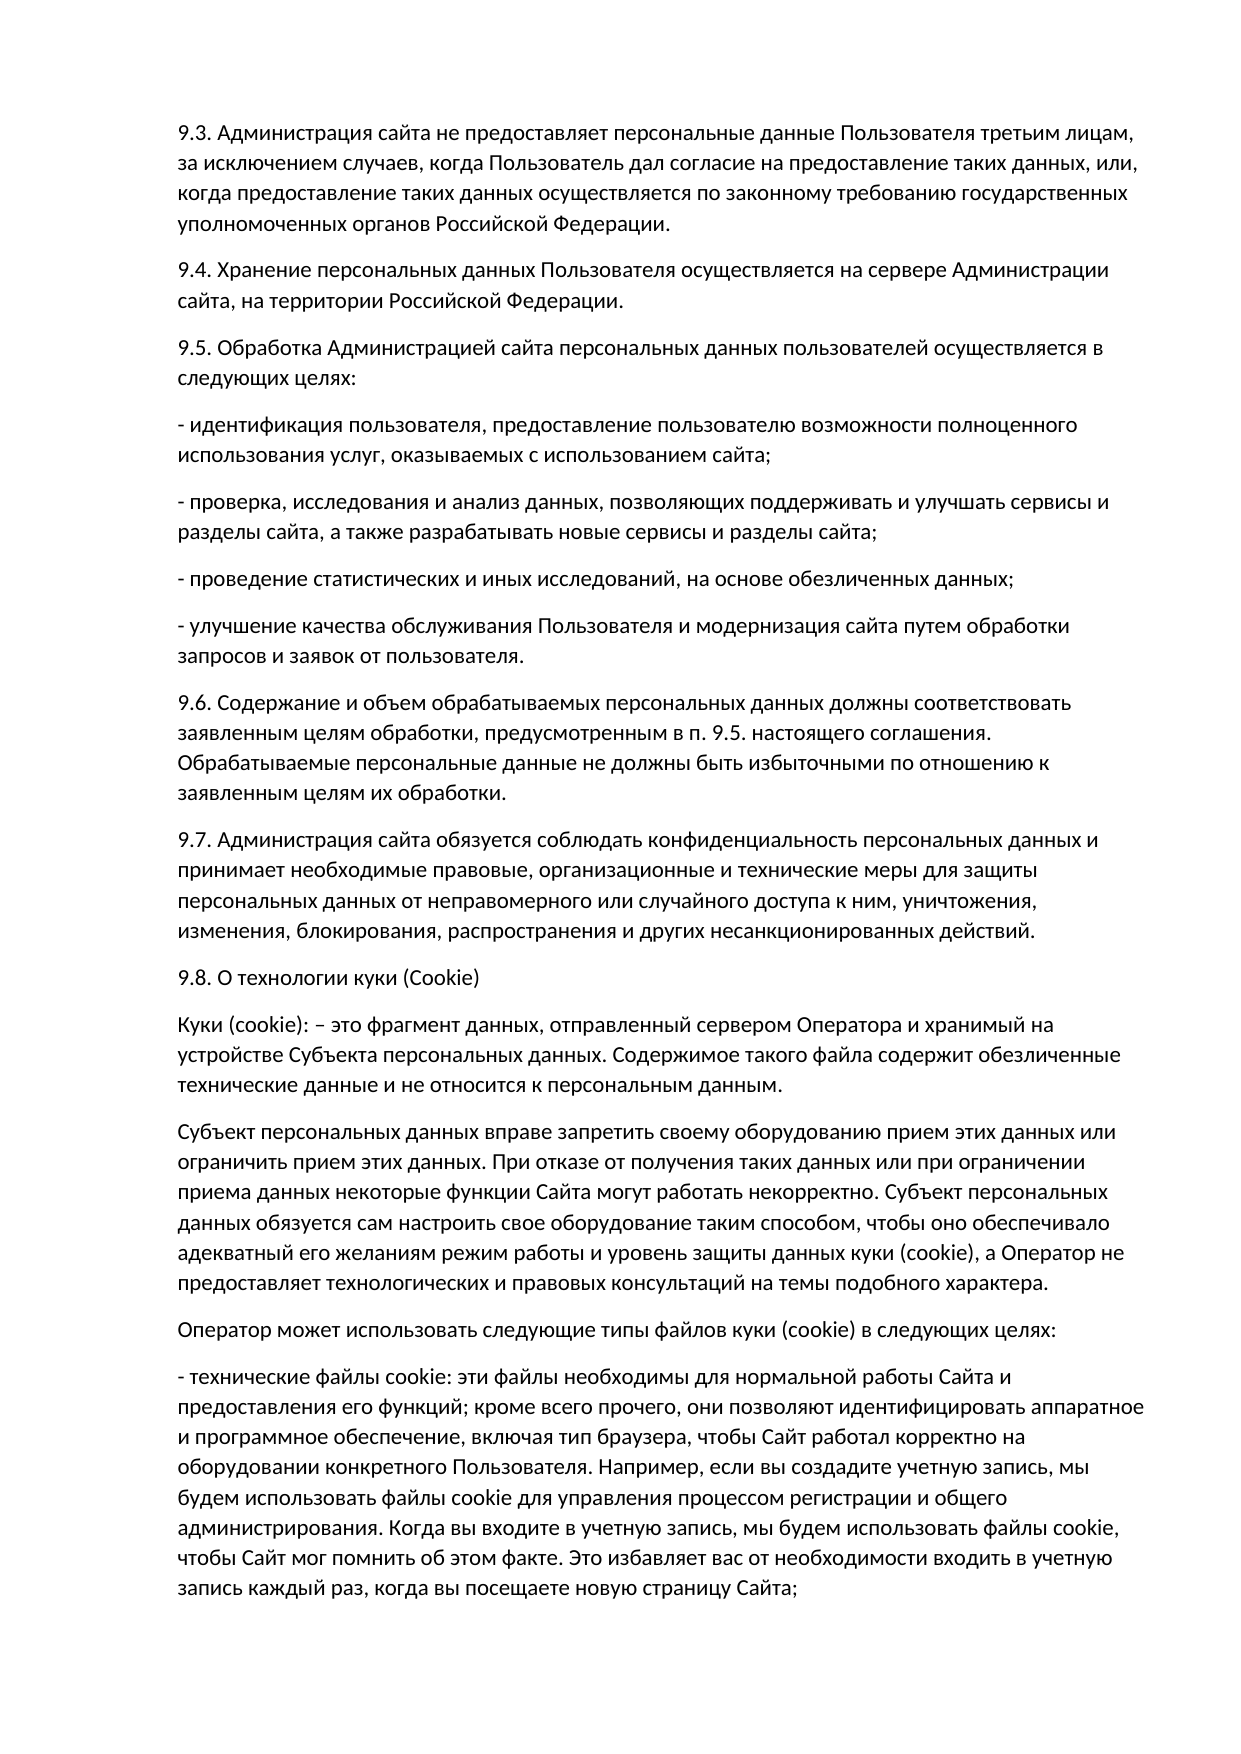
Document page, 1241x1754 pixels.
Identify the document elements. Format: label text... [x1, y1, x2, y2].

text 9.4. Хранение персональных данных Пользователя осуществляется на сервере Администрации сайта, на территории Российской Федерации. [177, 256, 1152, 314]
text - проверка, исследования и анализ данных, позволяющих поддерживать и улучшать сервисы и разделы сайта, а также разрабатывать новые сервисы и разделы сайта; [177, 487, 1152, 545]
text - улучшение качества обслуживания Пользователя и модернизация сайта путем обработки запросов и заявок от пользователя. [177, 611, 1152, 669]
text 9.8. О технологии куки (Cookie) [177, 963, 1152, 991]
text 9.7. Администрация сайта обязуется соблюдать конфиденциальность персональных данных и принимает необходимые правовые, организационные и технические меры для защиты персональных данных от неправомерного или случайного доступа к ним, уничтожения, изменения, блокирования, распространения и других несанкционированных действий. [177, 825, 1152, 944]
text 9.3. Администрация сайта не предоставляет персональные данные Пользователя третьим лицам, за исключением случаев, когда Пользователь дал согласие на предоставление таких данных, или, когда предоставление таких данных осуществляется по законному требованию государственных уполномоченных органов Российской Федерации. [177, 118, 1152, 237]
text 9.6. Содержание и объем обрабатываемых персональных данных должны соответствовать заявленным целям обработки, предусмотренным в п. 9.5. настоящего соглашения. Обрабатываемые персональные данные не должны быть избыточными по отношению к заявленным целям их обработки. [177, 688, 1152, 807]
text Куки (cookie): – это фрагмент данных, отправленный сервером Оператора и хранимый на устройстве Субъекта персональных данных. Содержимое такого файла содержит обезличенные технические данные и не относится к персональным данным. [177, 1010, 1152, 1098]
text - технические файлы cookie: эти файлы необходимы для нормальной работы Сайта и предоставления его функций; кроме всего прочего, они позволяют идентифицировать аппаратное и программное обеспечение, включая тип браузера, чтобы Сайт работал корректно на оборудовании конкретного Пользователя. Например, если вы создадите учетную запись, мы будем использовать файлы cookie для управления процессом регистрации и общего администрирования. Когда вы входите в учетную запись, мы будем использовать файлы cookie, чтобы Сайт мог помнить об этом факте. Это избавляет вас от необходимости входить в учетную запись каждый раз, когда вы посещаете новую страницу Сайта; [177, 1362, 1152, 1601]
text Оператор может использовать следующие типы файлов куки (сookie) в следующих целях: [177, 1315, 1152, 1343]
text Субъект персональных данных вправе запретить своему оборудованию прием этих данных или ограничить прием этих данных. При отказе от получения таких данных или при ограничении приема данных некоторые функции Сайта могут работать некорректно. Субъект персональных данных обязуется сам настроить свое оборудование таким способом, чтобы оно обеспечивало адекватный его желаниям режим работы и уровень защиты данных куки (cookie), а Оператор не предоставляет технологических и правовых консультаций на темы подобного характера. [177, 1117, 1152, 1296]
text - идентификация пользователя, предоставление пользователю возможности полноценного использования услуг, оказываемых с использованием сайта; [177, 410, 1152, 468]
text - проведение статистических и иных исследований, на основе обезличенных данных; [177, 564, 1152, 592]
text 9.5. Обработка Администрацией сайта персональных данных пользователей осуществляется в следующих целях: [177, 333, 1152, 391]
